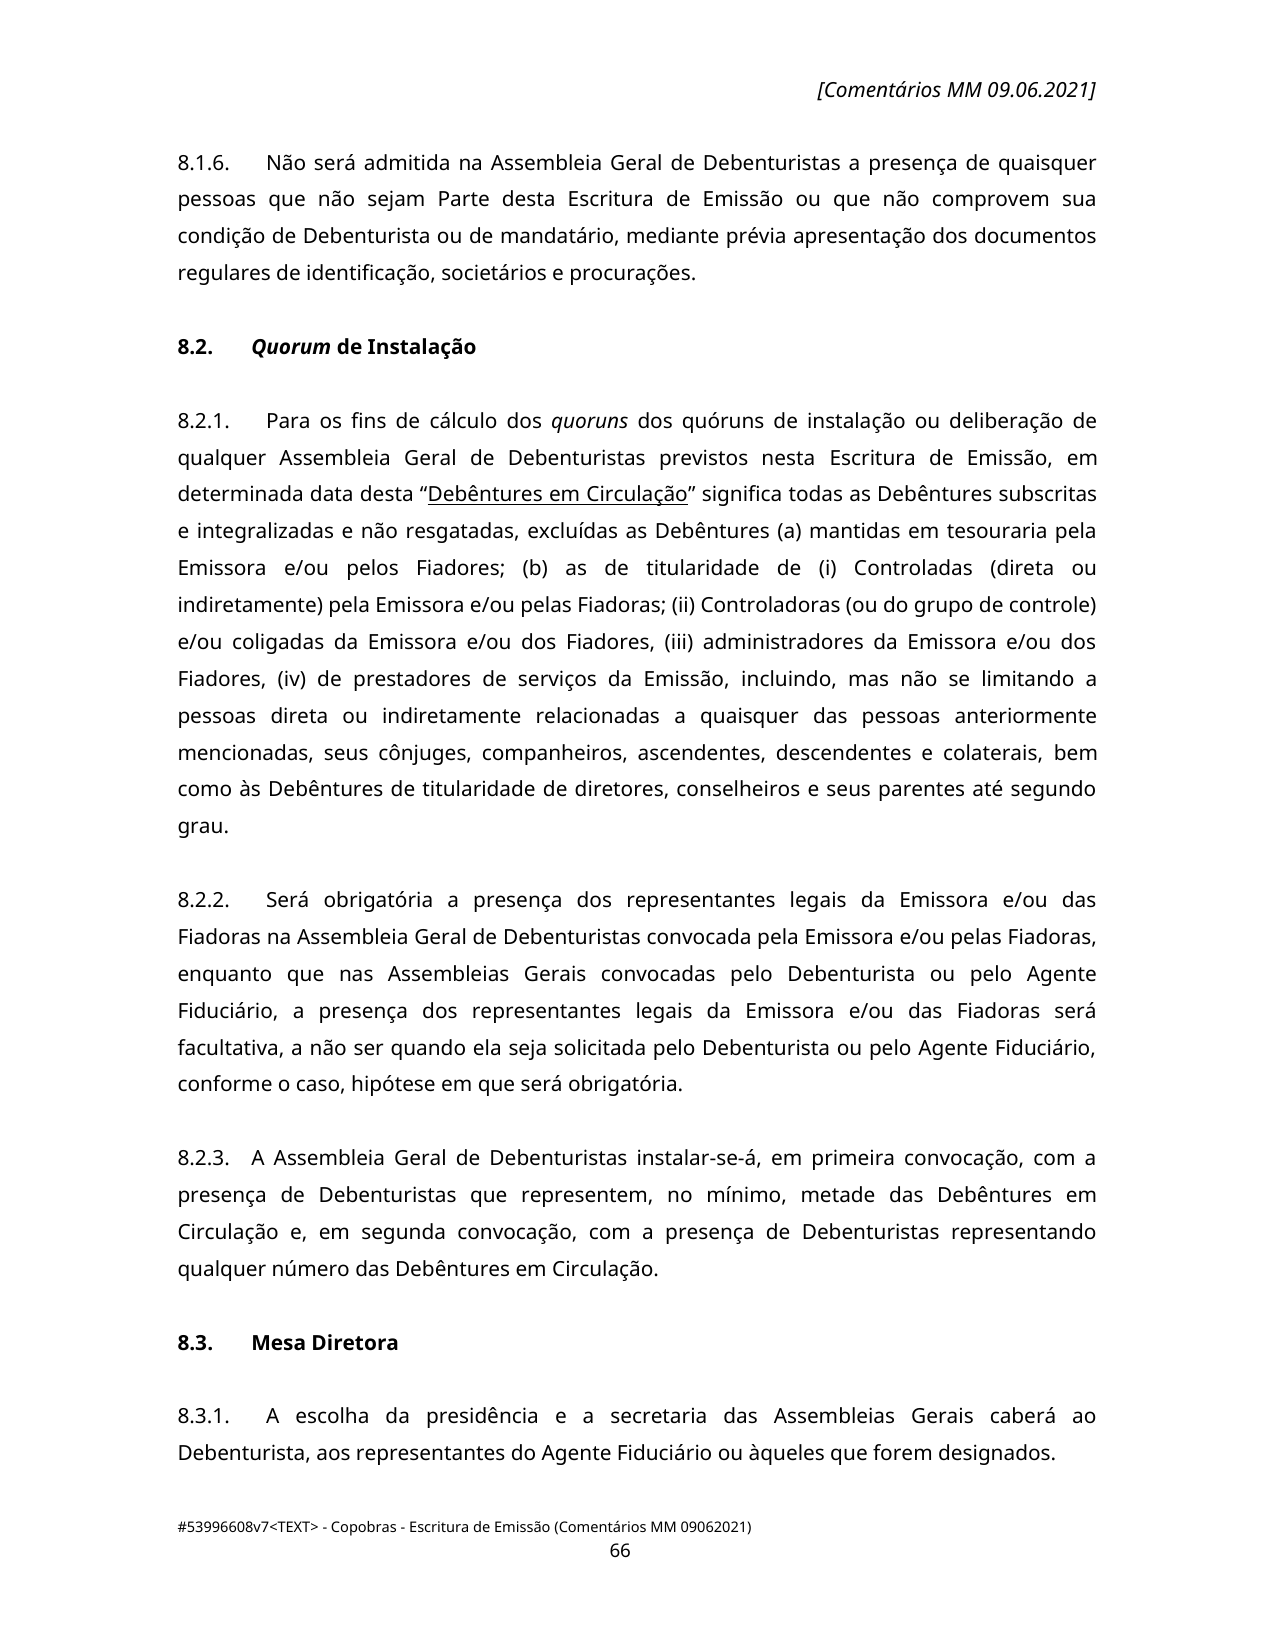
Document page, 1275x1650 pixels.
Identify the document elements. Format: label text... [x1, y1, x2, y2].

text 8.2.2. Será obrigatória a presença dos representantes legais da Emissora e/ou das Fiadoras na Assembleia Geral de Debenturistas convocada pela Emissora e/ou pelas Fiadoras, enquanto que nas Assembleias Gerais convocadas pelo Debenturista ou pelo Agente Fiduciário, a presença dos representantes legais da Emissora e/ou das Fiadoras será facultativa, a não ser quando ela seja solicitada pelo Debenturista ou pelo Agente Fiduciário, conforme o caso, hipótese em que será obrigatória. [177, 885, 1098, 1098]
text 8.2.1. Para os fins de cálculo dos quoruns dos quóruns de instalação ou deliberação de qualquer Assembleia Geral de Debenturistas previstos nesta Escritura de Emissão, em determinada data desta “Debêntures em Circulação” significa todas as Debêntures subscritas e integralizadas e não resgatadas, excluídas as Debêntures (a) mantidas em tesouraria pela Emissora e/ou pelos Fiadores; (b) as de titularidade de (i) Controladas (direta ou indiretamente) pela Emissora e/ou pelas Fiadoras; (ii) Controladoras (ou do grupo de controle) e/ou coligadas da Emissora e/ou dos Fiadores, (iii) administradores da Emissora e/ou dos Fiadores, (iv) de prestadores de serviços da Emissão, incluindo, mas não se limitando a pessoas direta ou indiretamente relacionadas a quaisquer das pessoas anteriormente mencionadas, seus cônjuges, companheiros, ascendentes, descendentes e colaterais, bem como às Debêntures de titularidade de diretores, conselheiros e seus parentes até segundo grau. [177, 406, 1098, 840]
text 8.2.3. A Assembleia Geral de Debenturistas instalar-se-á, em primeira convocação, com a presença de Debenturistas que representem, no mínimo, metade das Debêntures em Circulação e, em segunda convocação, com a presença de Debenturistas representando qualquer número das Debêntures em Circulação. [177, 1143, 1098, 1282]
list Quorum de Instalação [177, 332, 1098, 361]
text 8.1.6. Não será admitida na Assembleia Geral de Debenturistas a presença de quaisquer pessoas que não sejam Parte desta Escritura de Emissão ou que não comprovem sua condição de Debenturista ou de mandatário, mediante prévia apresentação dos documentos regulares de identificação, societários e procurações. [177, 148, 1098, 287]
text 8.3.1. A escolha da presidência e a secretaria das Assembleias Gerais caberá ao Debenturista, aos representantes do Agente Fiduciário ou àqueles que forem designados. [177, 1401, 1098, 1467]
list Mesa Diretora [177, 1328, 1098, 1356]
